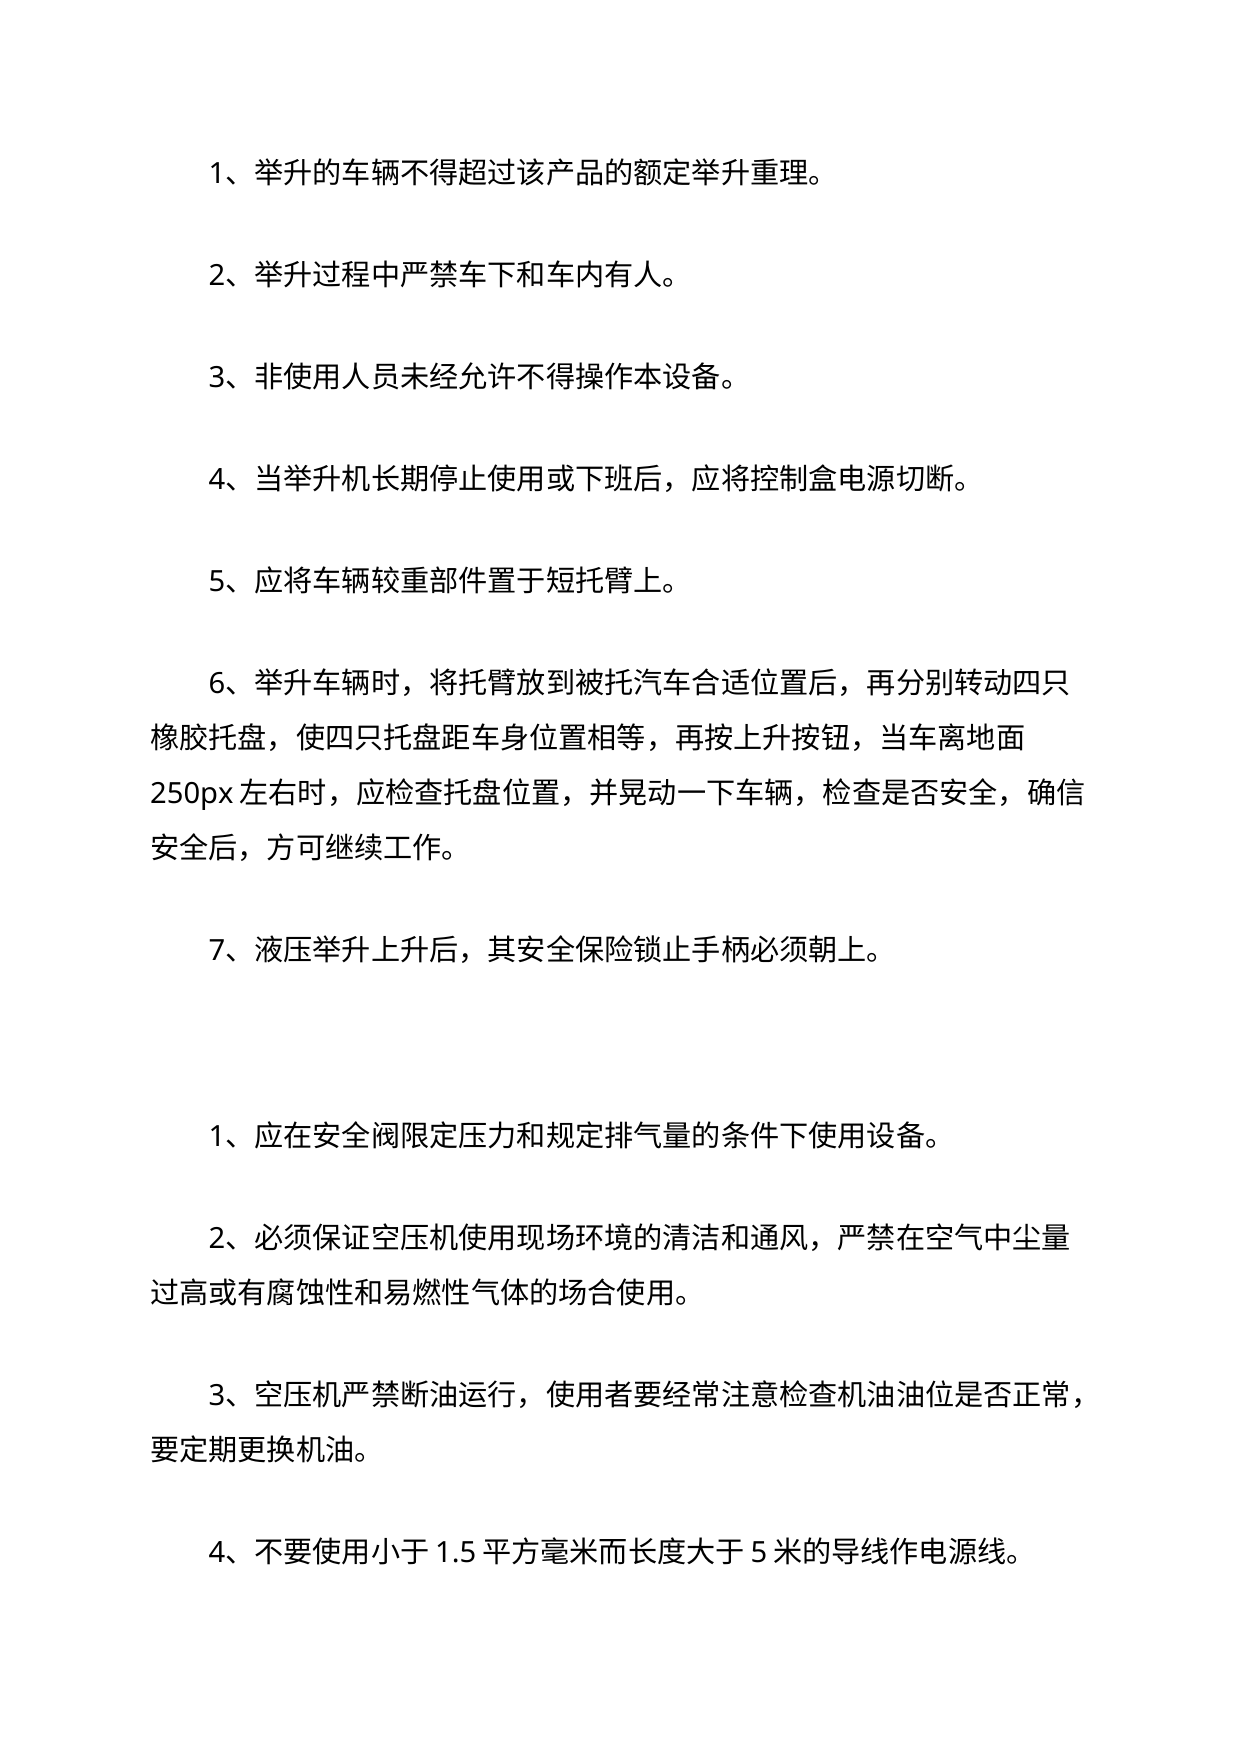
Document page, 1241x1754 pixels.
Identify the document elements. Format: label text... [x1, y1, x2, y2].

text 2、举升过程中严禁车下和车内有人。 [150, 252, 1090, 294]
text 4、不要使用小于1.5平方毫米而长度大于5米的导线作电源线。 [150, 1528, 1090, 1571]
text 7、液压举升上升后，其安全保险锁止手柄必须朝上。 [150, 927, 1090, 969]
text 6、举升车辆时，将托臂放到被托汽车合适位置后，再分别转动四只橡胶托盘，使四只托盘距车身位置相等，再按上升按钮，当车离地面250px左右时，应检查托盘位置，并晃动一下车辆，检查是否安全，确信安全后，方可继续工作。 [150, 660, 1090, 867]
text 3、非使用人员未经允许不得操作本设备。 [150, 354, 1090, 396]
text 5、应将车辆较重部件置于短托臂上。 [150, 558, 1090, 600]
text 3、空压机严禁断油运行，使用者要经常注意检查机油油位是否正常，要定期更换机油。 [150, 1371, 1090, 1469]
text 2、必须保证空压机使用现场环境的清洁和通风，严禁在空气中尘量过高或有腐蚀性和易燃性气体的场合使用。 [150, 1215, 1090, 1312]
text 1、举升的车辆不得超过该产品的额定举升重理。 [150, 150, 1090, 192]
text 4、当举升机长期停止使用或下班后，应将控制盒电源切断。 [150, 456, 1090, 498]
text 1、应在安全阀限定压力和规定排气量的条件下使用设备。 [150, 1113, 1090, 1155]
